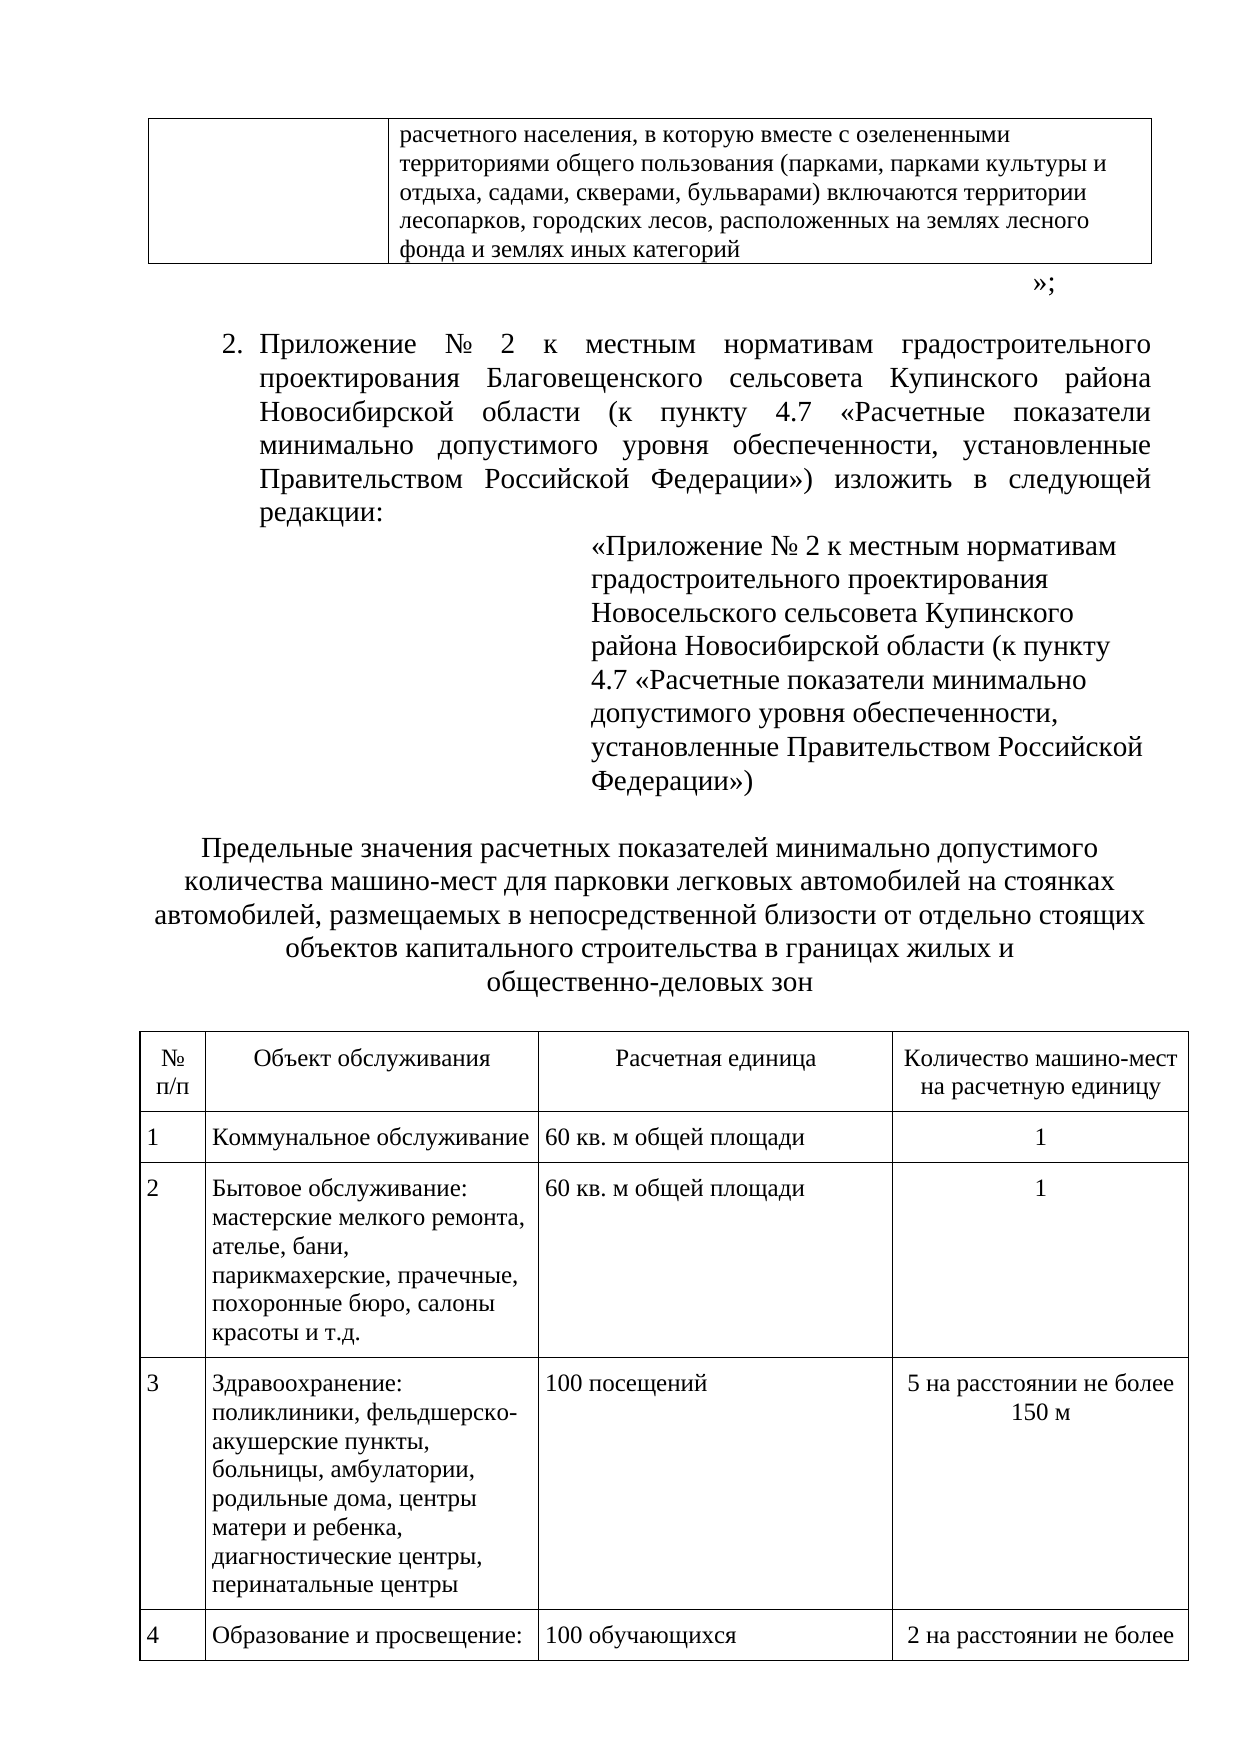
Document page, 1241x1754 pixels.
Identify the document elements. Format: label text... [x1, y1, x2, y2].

text Предельные значения расчетных показателей минимально допустимого количества машино-мест для парковки легковых автомобилей на стоянках автомобилей, размещаемых в непосредственной близости от отдельно стоящих [148, 830, 1152, 930]
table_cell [893, 1610, 1188, 1660]
table_cell 1 [893, 1112, 1188, 1162]
text объектов капитального строительства в границах жилых и [148, 930, 1152, 964]
table_header Объект обслуживания [206, 1032, 538, 1111]
table_cell Бытовое обслуживание: мастерские мелкого ремонта, ателье, бани, парикмахерские, прачечные, похоронные бюро, салоны красоты и т.д. [206, 1163, 538, 1357]
table_cell 1 [893, 1163, 1188, 1357]
table_cell 1 [141, 1112, 205, 1162]
table_cell Здравоохранение: поликлиники, фельдшерско-акушерские пункты, больницы, амбулатории, родильные дома, центры матери и ребенка, диагностические центры, перинатальные центры [206, 1358, 538, 1609]
table_cell 100 обучающихся [539, 1610, 892, 1660]
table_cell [389, 119, 1151, 263]
table_header Количество машино-мест на расчетную единицу [893, 1032, 1188, 1111]
list Приложение № 2 к местным нормативам градостроительного проектирования Благовещенского сельсовета Купинского района Новосибирской области (к пункту 4.7 «Расчетные показатели минимально допустимого уровня обеспеченности, установленные Правительством Российской Федерации») изложить в следующей редакции: [222, 327, 1152, 528]
table_cell 100 посещений [539, 1358, 892, 1609]
table_cell 3 [141, 1358, 205, 1609]
table_cell 2 [141, 1163, 205, 1357]
text «Приложение № 2 к местным нормативам градостроительного проектирования Новосельского сельсовета Купинского района Новосибирской области (к пункту 4.7 «Расчетные показатели минимально допустимого уровня обеспеченности, установленные Правительством Российской Федерации») [591, 528, 1152, 796]
table_cell 60 кв. м общей площади [539, 1163, 892, 1357]
table_header № п/п [141, 1032, 205, 1111]
table_cell Коммунальное обслуживание [206, 1112, 538, 1162]
table_cell 60 кв. м общей площади [539, 1112, 892, 1162]
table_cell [206, 1610, 538, 1660]
table_cell 5 на расстоянии не более 150 м [893, 1358, 1188, 1609]
table_cell 4 [141, 1610, 205, 1660]
text общественно-деловых зон [148, 964, 1152, 997]
table_header Расчетная единица [539, 1032, 892, 1111]
text »; [148, 264, 1152, 297]
